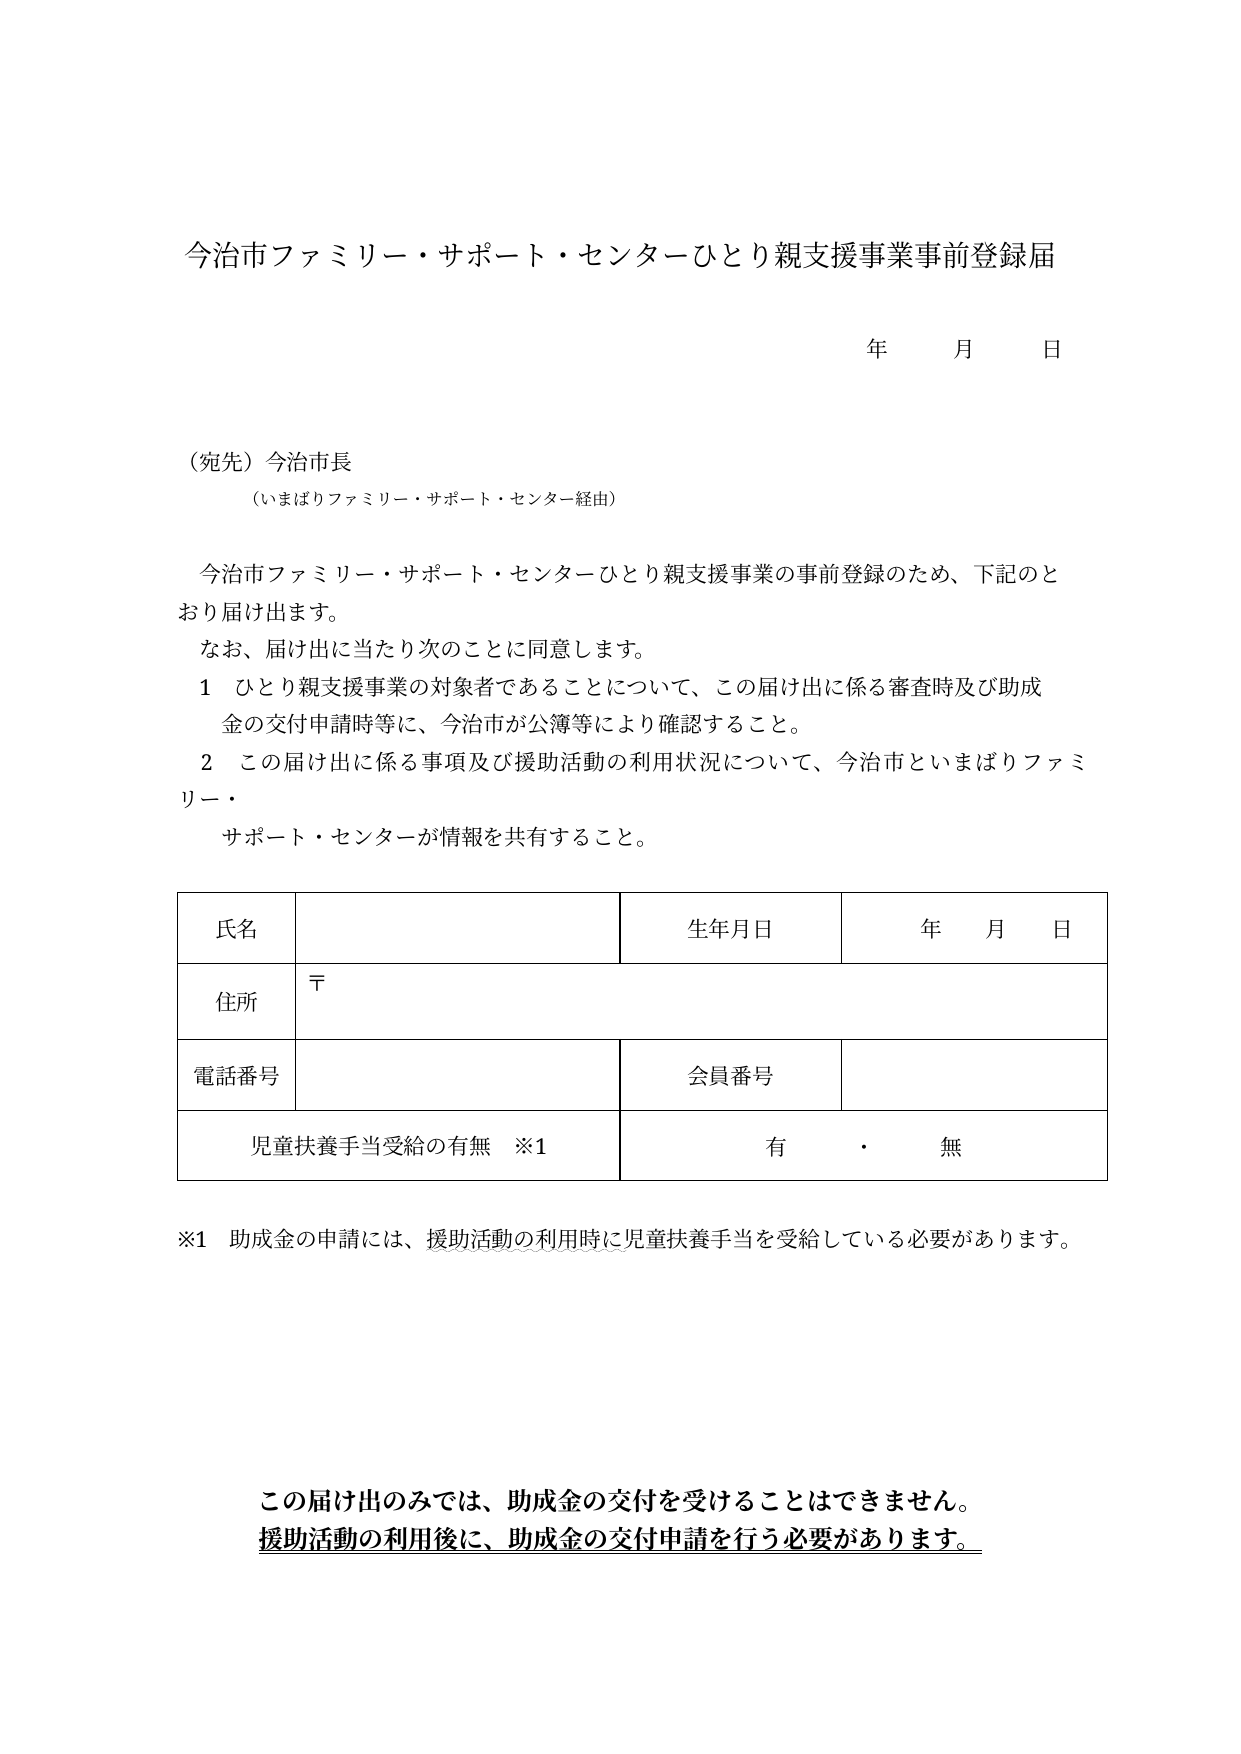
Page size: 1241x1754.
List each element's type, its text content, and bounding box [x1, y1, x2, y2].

text 金の交付申請時等に、今治市が公簿等により確認すること。 [177, 704, 1063, 742]
text サポート・センターが情報を共有すること。 [177, 817, 1092, 854]
text 1 ひとり親支援事業の対象者であることについて、この届け出に係る審査時及び助成 [177, 667, 1107, 704]
text （いまばりファミリー・サポート・センター経由） [177, 479, 1063, 517]
text この届け出のみでは、助成金の交付を受けることはできません。 [177, 1481, 1063, 1519]
table_cell [842, 1040, 1107, 1109]
table_cell 〒 [296, 964, 1107, 1039]
table_header 年 月 日 [842, 893, 1107, 963]
text 2 この届け出に係る事項及び援助活動の利用状況について、今治市といまばりファミリー・ [177, 742, 1092, 817]
text 年 月 日 [177, 329, 1063, 367]
text 今治市ファミリー・サポート・センターひとり親支援事業の事前登録のため、下記のとおり届け出ます。 [177, 554, 1063, 629]
table_cell 有 ・ 無 [621, 1111, 1107, 1180]
table_cell 住所 [178, 964, 295, 1039]
table_header 氏名 [178, 893, 295, 963]
table_header [296, 893, 619, 963]
table_cell 児童扶養手当受給の有無 ※1 [178, 1111, 619, 1180]
text ※1 助成金の申請には、援助活動の利用時に児童扶養手当を受給している必要があります。 [177, 1219, 1078, 1256]
table_cell 会員番号 [621, 1040, 841, 1109]
text （宛先）今治市長 [177, 442, 1063, 479]
text 今治市ファミリー・サポート・センターひとり親支援事業事前登録届 [177, 217, 1063, 292]
table_header 生年月日 [621, 893, 841, 963]
text 援助活動の利用後に、助成金の交付申請を行う必要があります。 [177, 1519, 1063, 1556]
text なお、届け出に当たり次のことに同意します。 [177, 629, 1063, 667]
table_cell [296, 1040, 619, 1109]
table_cell 電話番号 [178, 1040, 295, 1109]
